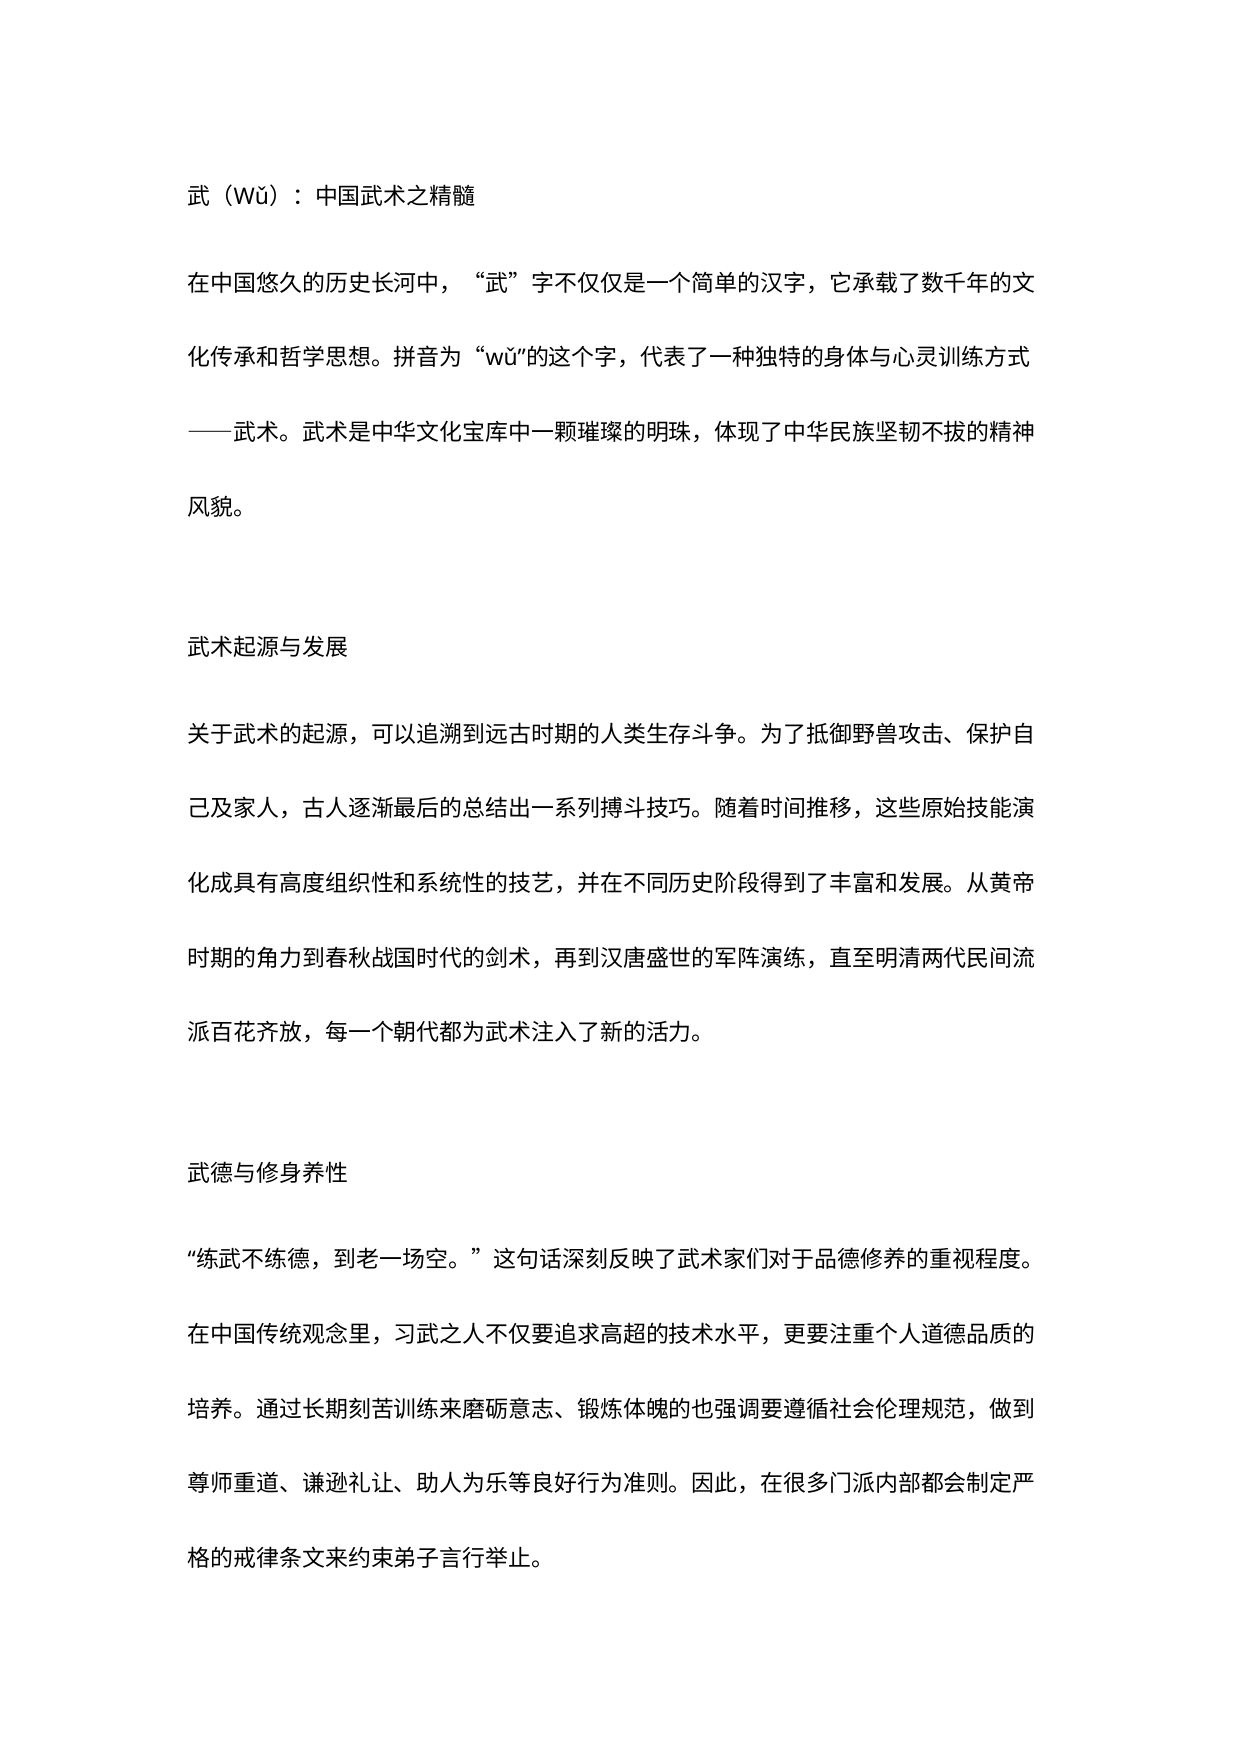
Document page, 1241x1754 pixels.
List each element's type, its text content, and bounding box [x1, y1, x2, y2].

text “练武不练德，到老一场空。”这句话深刻反映了武术家们对于品德修养的重视程度。在中国传统观念里，习武之人不仅要追求高超的技术水平，更要注重个人道德品质的培养。通过长期刻苦训练来磨砺意志、锻炼体魄的也强调要遵循社会伦理规范，做到尊师重道、谦逊礼让、助人为乐等良好行为准则。因此，在很多门派内部都会制定严格的戒律条文来约束弟子言行举止。 [187, 1225, 1053, 1589]
text 武（Wǔ）：中国武术之精髓 [187, 162, 1053, 227]
text 关于武术的起源，可以追溯到远古时期的人类生存斗争。为了抵御野兽攻击、保护自己及家人，古人逐渐最后的总结出一系列搏斗技巧。随着时间推移，这些原始技能演化成具有高度组织性和系统性的技艺，并在不同历史阶段得到了丰富和发展。从黄帝时期的角力到春秋战国时代的剑术，再到汉唐盛世的军阵演练，直至明清两代民间流派百花齐放，每一个朝代都为武术注入了新的活力。 [187, 700, 1053, 1063]
text 在中国悠久的历史长河中，“武”字不仅仅是一个简单的汉字，它承载了数千年的文化传承和哲学思想。拼音为“wǔ”的这个字，代表了一种独特的身体与心灵训练方式——武术。武术是中华文化宝库中一颗璀璨的明珠，体现了中华民族坚韧不拔的精神风貌。 [187, 249, 1053, 538]
text 武德与修身养性 [187, 1139, 1053, 1204]
text 武术起源与发展 [187, 613, 1053, 678]
